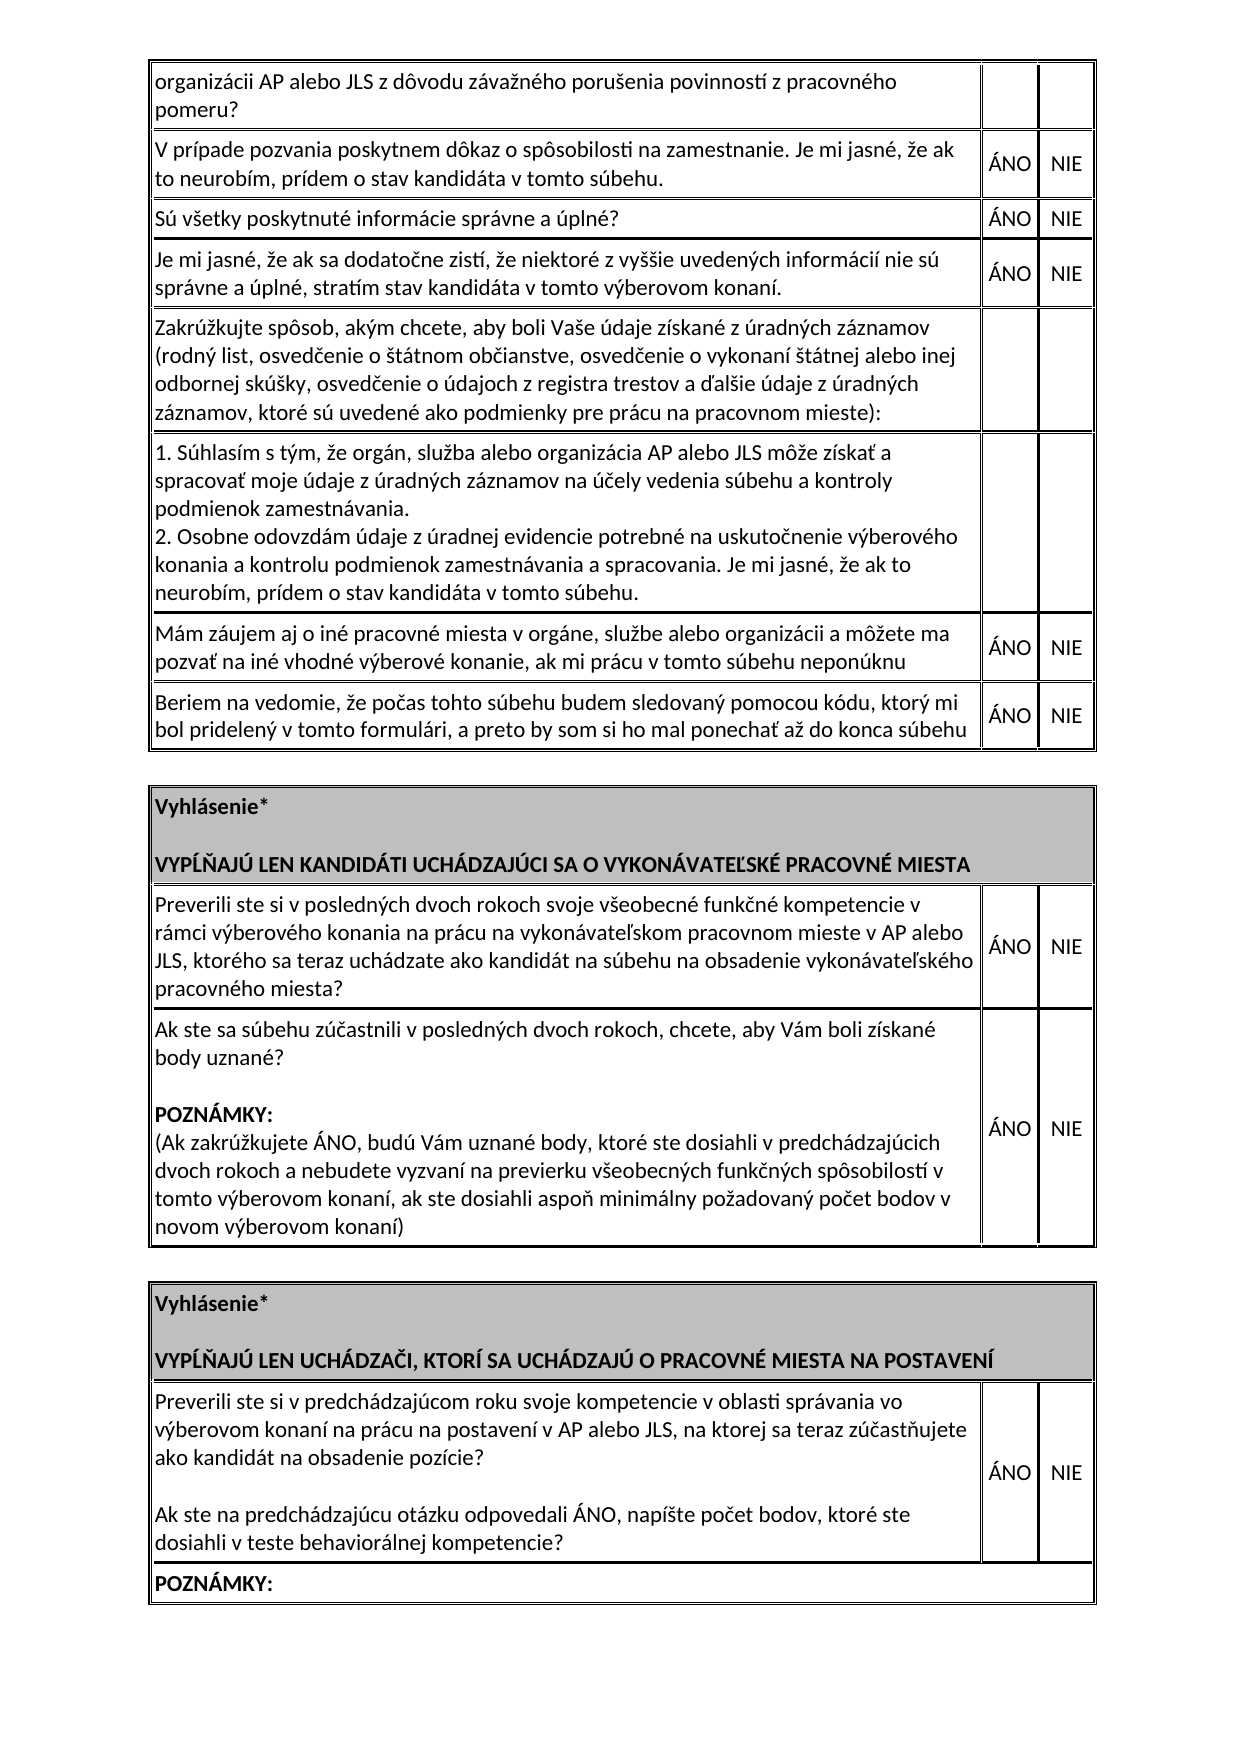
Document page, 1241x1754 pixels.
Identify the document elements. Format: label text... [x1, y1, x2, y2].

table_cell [152, 1561, 1093, 1602]
table_cell Preverili ste si v posledných dvoch rokoch svoje všeobecné funkčné kompetencie v rámci výberového konania na prácu na vykonávateľskom pracovnom mieste v AP alebo JLS, ktorého sa teraz uchádzate ako kandidát na súbehu na obsadenie vykonávateľského pracovného miesta? [152, 883, 980, 1007]
table_cell V prípade pozvania poskytnem dôkaz o spôsobilosti na zamestnanie. Je mi jasné, že ak to neurobím, prídem o stav kandidáta v tomto súbehu. [150, 128, 982, 196]
table_cell NIE [1038, 128, 1095, 196]
table_cell NIE [1040, 611, 1093, 680]
table_cell NIE [1038, 63, 1093, 128]
table_cell Sú všetky poskytnuté informácie správne a úplné? [152, 196, 980, 237]
table_cell NIE [1040, 883, 1094, 1007]
table_cell [983, 434, 1037, 611]
table_cell ÁNO [983, 131, 1037, 196]
table_cell ÁNO [982, 683, 1038, 748]
table_cell [1040, 430, 1094, 611]
table_header Vyhlásenie* VYPĹŇAJÚ LEN KANDIDÁTI UCHÁDZAJÚCI SA O VYKONÁVATEĽSKÉ PRACOVNÉ MIESTA [152, 788, 1093, 882]
table_cell [983, 309, 1037, 430]
table_header Vyhlásenie* VYPĹŇAJÚ LEN UCHÁDZAČI, KTORÍ SA UCHÁDZAJÚ O PRACOVNÉ MIESTA NA POSTAVENÍ [152, 1285, 1093, 1379]
table_cell ÁNO [983, 1383, 1037, 1561]
table_cell NIE [1040, 1379, 1094, 1561]
table_cell ÁNO [982, 1010, 1038, 1245]
table_cell Je mi jasné, že ak sa dodatočne zistí, že niektoré z vyššie uvedených informácií nie sú správne a úplné, stratím stav kandidáta v tomto výberovom konaní. [152, 237, 980, 306]
table_cell 1. Súhlasím s tým, že orgán, služba alebo organizácia AP alebo JLS môže získať a spracovať moje údaje z úradných záznamov na účely vedenia súbehu a kontroly podmienok zamestnávania. 2. Osobne odovzdám údaje z úradnej evidencie potrebné na uskutočnenie výberového konania a kontrolu podmienok zamestnávania a spracovania. Je mi jasné, že ak to neurobím, prídem o stav kandidáta v tomto súbehu. [152, 430, 980, 611]
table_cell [152, 63, 982, 128]
table_cell NIE [1040, 237, 1093, 306]
table_cell Beriem na vedomie, že počas tohto súbehu budem sledovaný pomocou kódu, ktorý mi bol pridelený v tomto formulári, a preto by som si ho mal ponechať až do konca súbehu [150, 680, 982, 748]
table_cell ÁNO [983, 200, 1037, 237]
table_cell ÁNO [982, 61, 1038, 128]
table_cell ÁNO [983, 886, 1037, 1007]
table_cell ÁNO [983, 614, 1037, 680]
table_cell ÁNO [983, 240, 1037, 306]
table_cell Ak ste sa súbehu zúčastnili v posledných dvoch rokoch, chcete, aby Vám boli získané body uznané? POZNÁMKY: (Ak zakrúžkujete ÁNO, budú Vám uznané body, ktoré ste dosiahli v predchádzajúcich dvoch rokoch a nebudete vyzvaní na previerku všeobecných funkčných spôsobilostí v tomto výberovom konaní, ak ste dosiahli aspoň minimálny požadovaný počet bodov v novom výberovom konaní) [152, 1007, 982, 1245]
table_cell NIE [1038, 1007, 1093, 1245]
table_cell Mám záujem aj o iné pracovné miesta v orgáne, službe alebo organizácii a môžete ma pozvať na iné vhodné výberové konanie, ak mi prácu v tomto súbehu neponúknu [152, 611, 980, 680]
table_cell NIE [1038, 680, 1095, 748]
table_cell Preverili ste si v predchádzajúcom roku svoje kompetencie v oblasti správania vo výberovom konaní na prácu na postavení v AP alebo JLS, na ktorej sa teraz zúčastňujete ako kandidát na obsadenie pozície? Ak ste na predchádzajúcu otázku odpovedali ÁNO, napíšte počet bodov, ktoré ste dosiahli v teste behaviorálnej kompetencie? [152, 1379, 980, 1561]
table_cell NIE [1040, 196, 1094, 237]
table_cell Zakrúžkujte spôsob, akým chcete, aby boli Vaše údaje získané z úradných záznamov (rodný list, osvedčenie o štátnom občianstve, osvedčenie o vykonaní štátnej alebo inej odbornej skúšky, osvedčenie o údajoch z registra trestov a ďalšie údaje z úradných záznamov, ktoré sú uvedené ako podmienky pre prácu na pracovnom mieste): [150, 306, 982, 430]
table_cell [1038, 306, 1095, 430]
